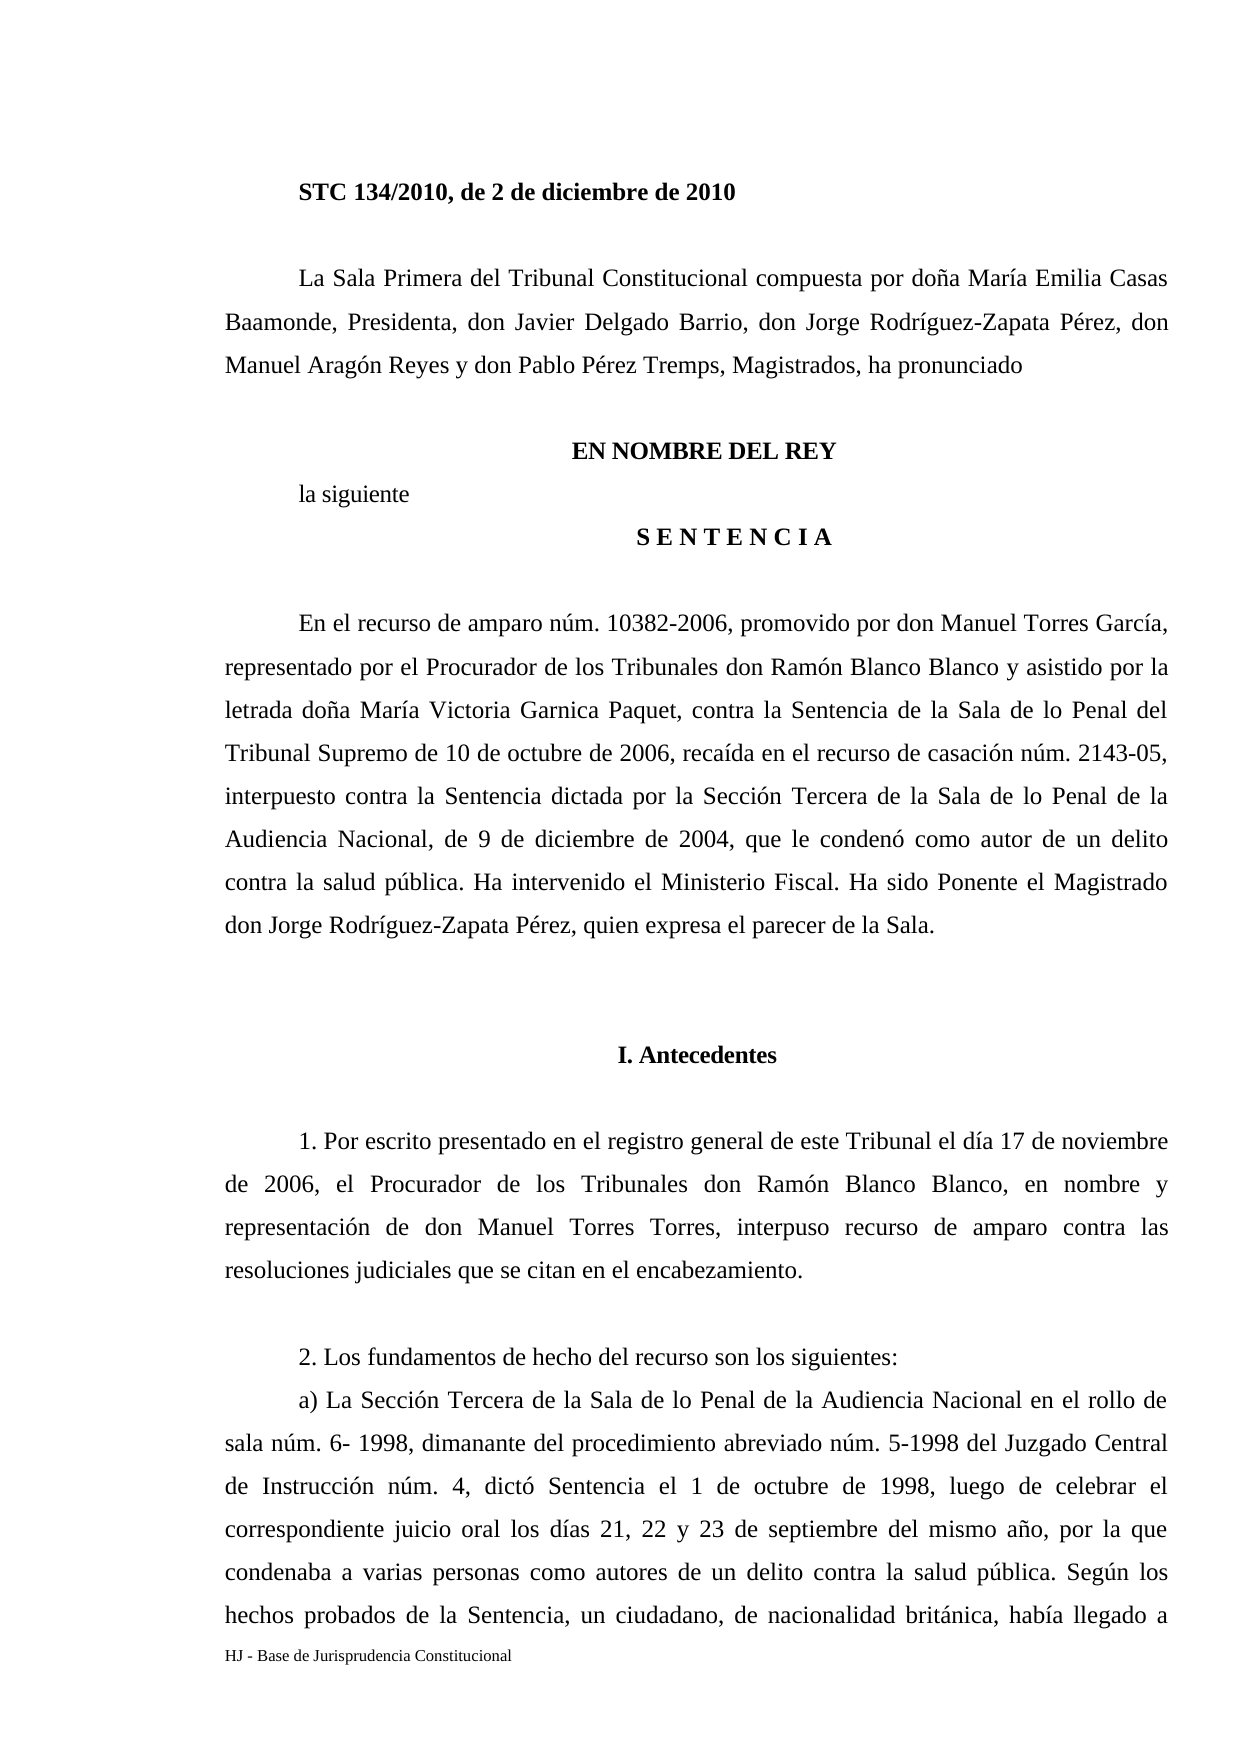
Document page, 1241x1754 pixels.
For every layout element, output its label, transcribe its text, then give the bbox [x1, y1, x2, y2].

text S E N T E N C I A [224, 522, 1169, 551]
text STC 134/2010, de 2 de diciembre de 2010 [224, 177, 1169, 206]
text En el recurso de amparo núm. 10382-2006, promovido por don Manuel Torres García, representado por el Procurador de los Tribunales don Ramón Blanco Blanco y asistido por la letrada doña María Victoria Garnica Paquet, contra la Sentencia de la Sala de lo Penal del Tribunal Supremo de 10 de octubre de 2006, recaída en el recurso de casación núm. 2143-05, interpuesto contra la Sentencia dictada por la Sección Tercera de la Sala de lo Penal de la Audiencia Nacional, de 9 de diciembre de 2004, que le condenó como autor de un delito contra la salud pública. Ha intervenido el Ministerio Fiscal. Ha sido Ponente el Magistrado don Jorge Rodríguez-Zapata Pérez, quien expresa el parecer de la Sala. [224, 608, 1169, 939]
text la siguiente [224, 479, 1110, 508]
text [224, 1385, 1169, 1629]
text La Sala Primera del Tribunal Constitucional compuesta por doña María Emilia Casas Baamonde, Presidenta, don Javier Delgado Barrio, don Jorge Rodríguez-Zapata Pérez, don Manuel Aragón Reyes y don Pablo Pérez Tremps, Magistrados, ha pronunciado [224, 263, 1169, 378]
text I. Antecedentes [224, 1040, 1169, 1068]
text 2. Los fundamentos de hecho del recurso son los siguientes: [224, 1342, 1169, 1370]
text 1. Por escrito presentado en el registro general de este Tribunal el día 17 de noviembre de 2006, el Procurador de los Tribunales don Ramón Blanco Blanco, en nombre y representación de don Manuel Torres Torres, interpuso recurso de amparo contra las resoluciones judiciales que se citan en el encabezamiento. [224, 1126, 1169, 1284]
text EN NOMBRE DEL REY [224, 436, 1110, 465]
